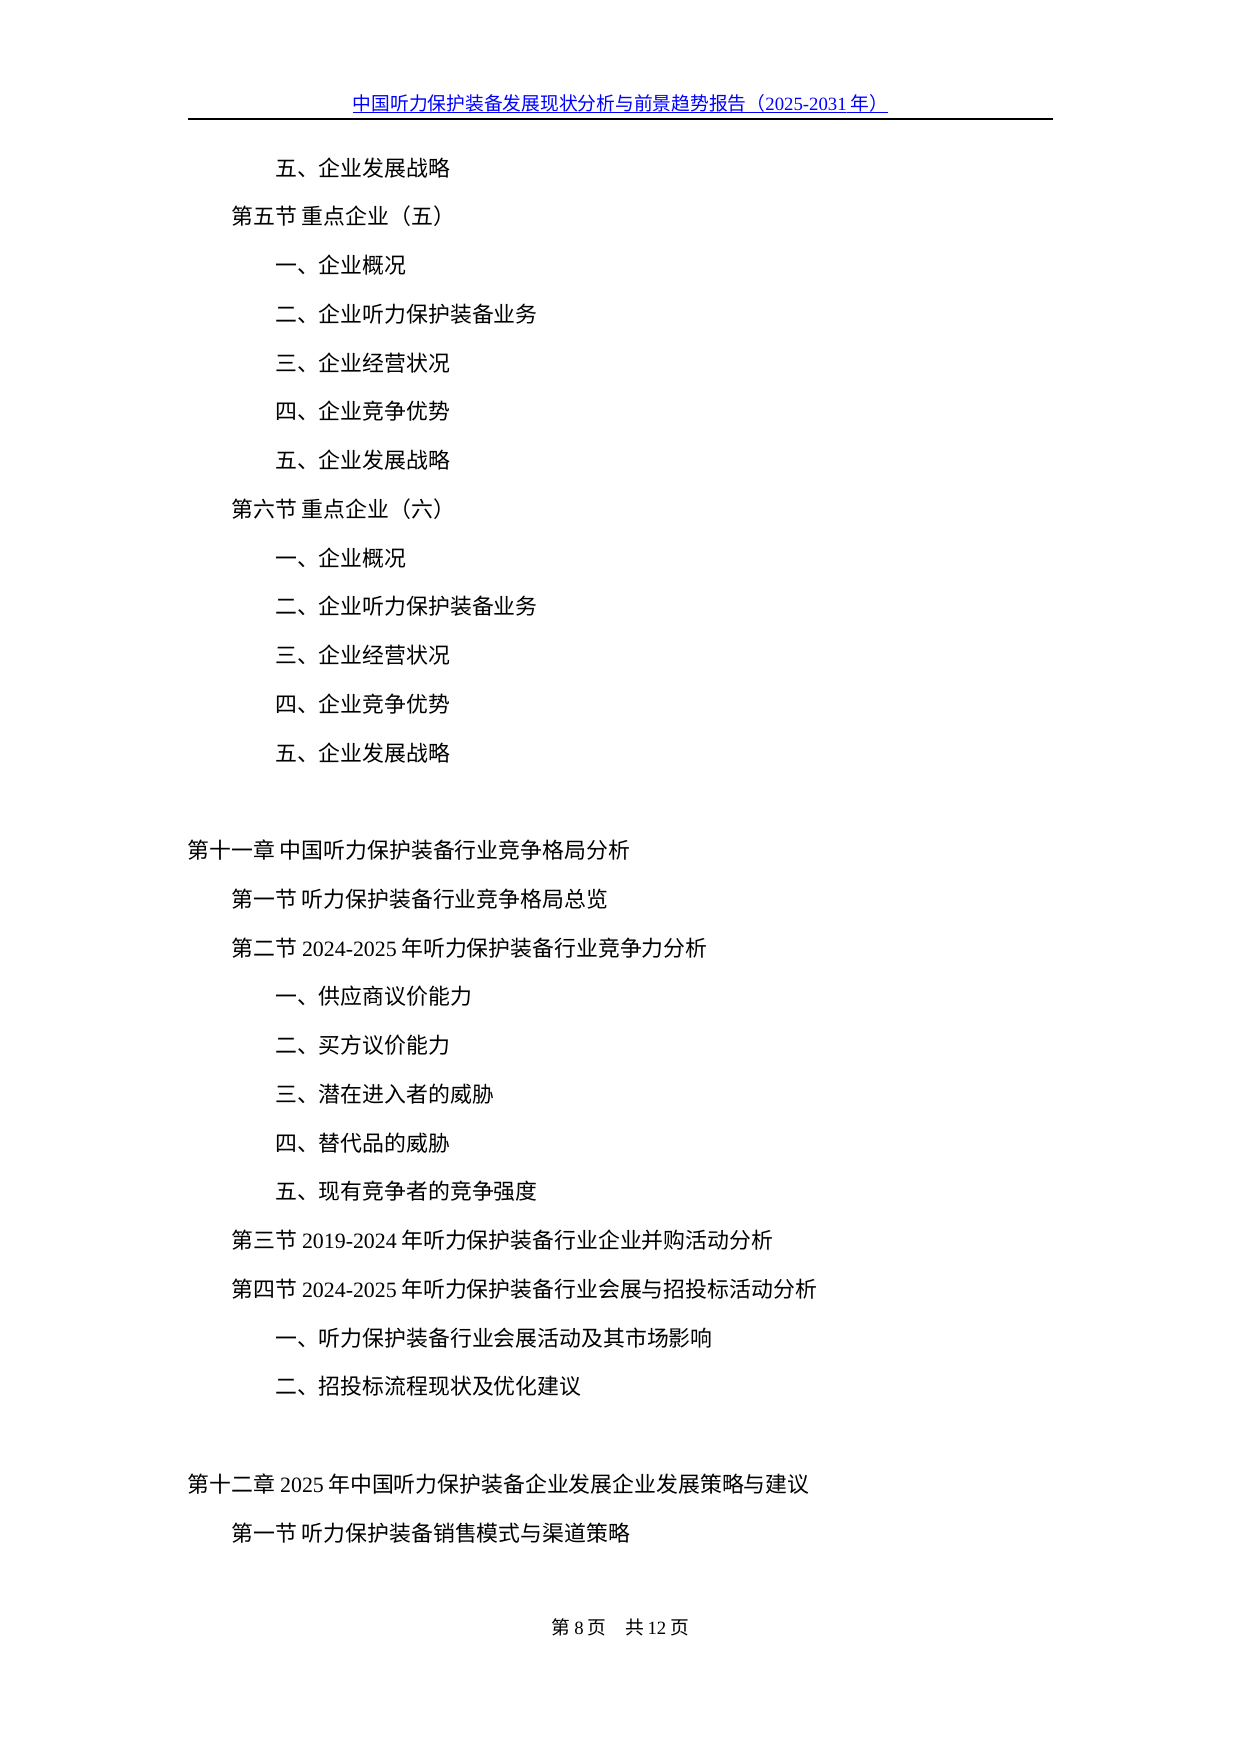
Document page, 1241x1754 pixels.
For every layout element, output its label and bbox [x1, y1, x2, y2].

text [187, 150, 1053, 1548]
